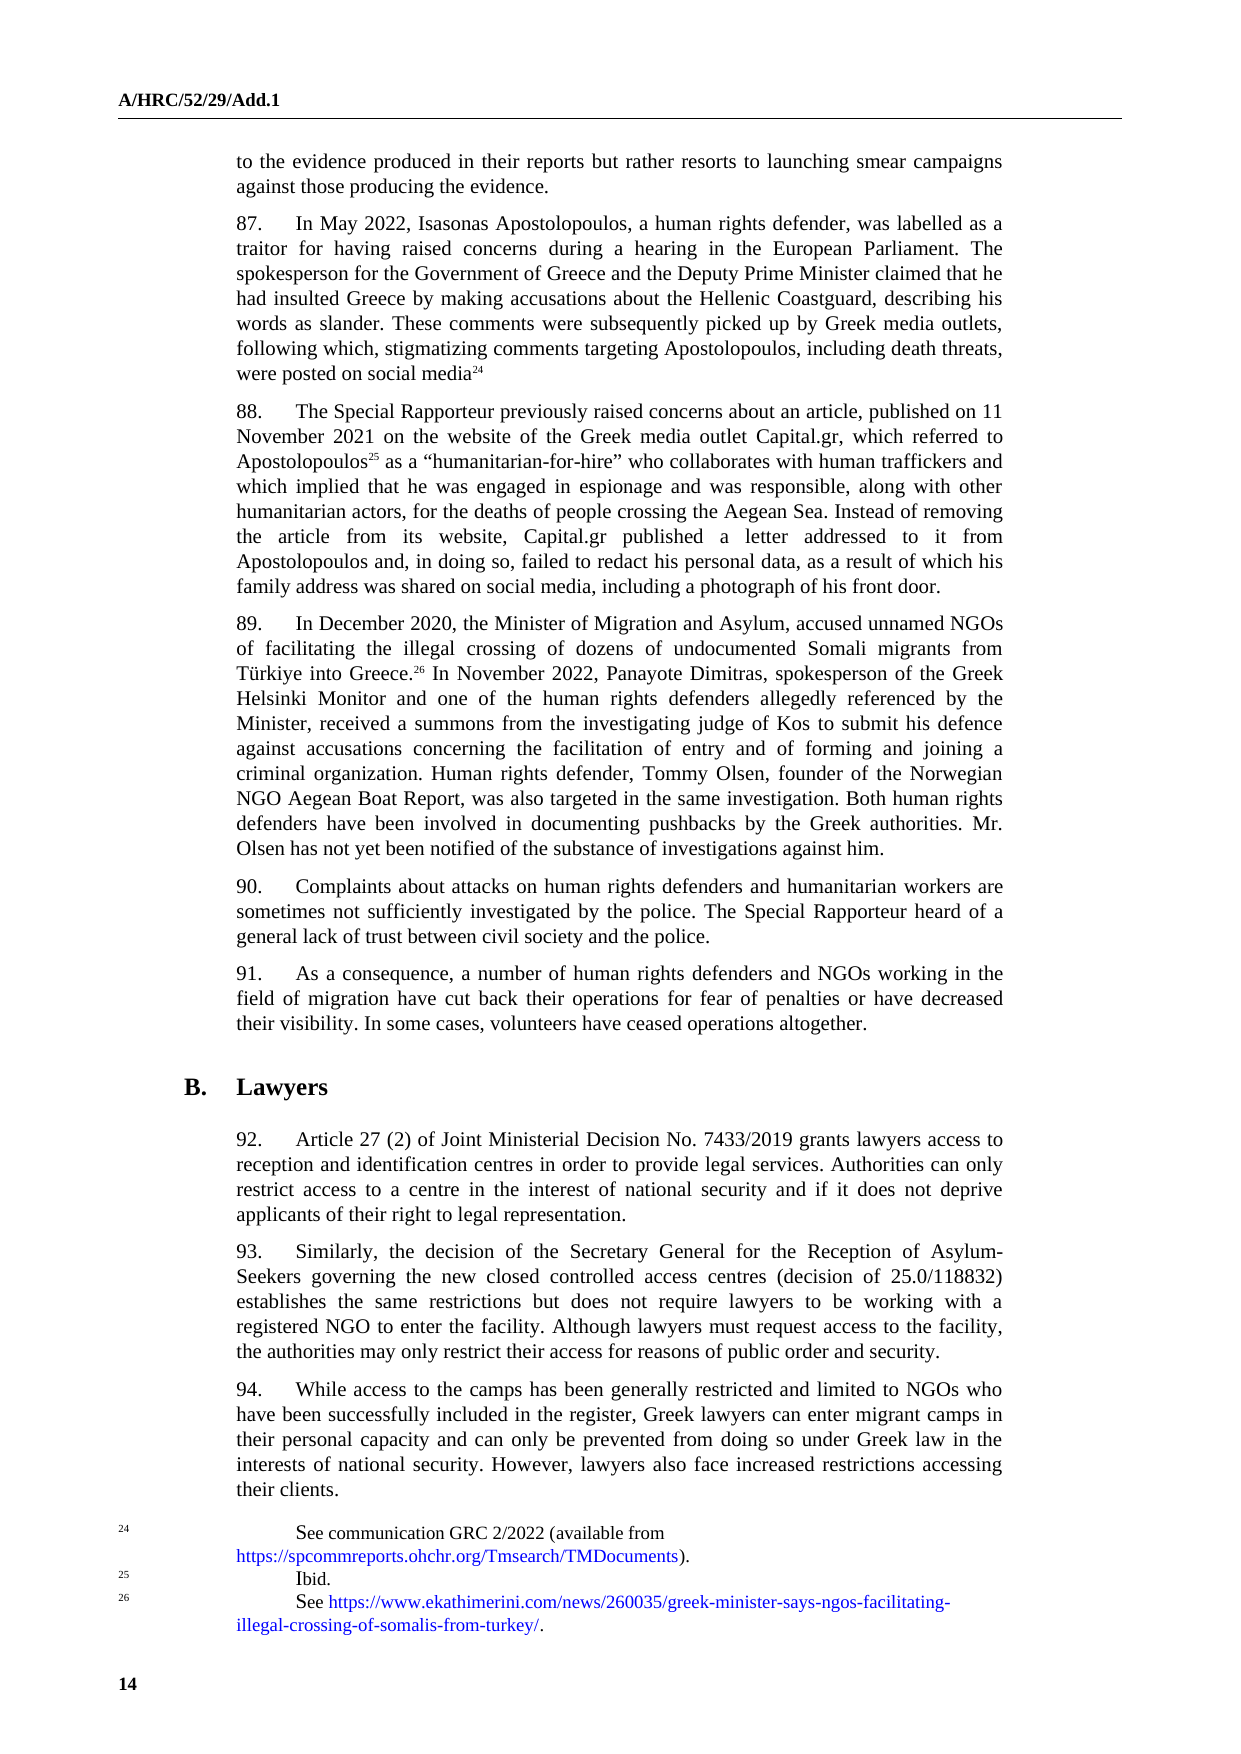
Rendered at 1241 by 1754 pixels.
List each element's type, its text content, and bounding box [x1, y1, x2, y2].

text B. Lawyers [118, 1073, 1004, 1101]
text 92. Article 27 (2) of Joint Ministerial Decision No. 7433/2019 grants lawyers access to reception and identification centres in order to provide legal services. Authorities can only restrict access to a centre in the interest of national security and if it does not deprive applicants of their right to legal representation. [236, 1126, 1004, 1226]
text 93. Similarly, the decision of the Secretary General for the Reception of Asylum-Seekers governing the new closed controlled access centres (decision of 25.0/118832) establishes the same restrictions but does not require lawyers to be working with a registered NGO to enter the facility. Although lawyers must request access to the facility, the authorities may only restrict their access for reasons of public order and security. [236, 1238, 1004, 1363]
text 88. The Special Rapporteur previously raised concerns about an article, published on 11 November 2021 on the website of the Greek media outlet Capital.gr, which referred to Apostolopoulos as a “humanitarian-for-hire” who collaborates with human traffickers and which implied that he was engaged in espionage and was responsible, along with other humanitarian actors, for the deaths of people crossing the Aegean Sea. Instead of removing the article from its website, Capital.gr published a letter addressed to it from Apostolopoulos and, in doing so, failed to redact his personal data, as a result of which his family address was shared on social media, including a photograph of his front door. [236, 398, 1004, 598]
text 94. While access to the camps has been generally restricted and limited to NGOs who have been successfully included in the register, Greek lawyers can enter migrant camps in their personal capacity and can only be prevented from doing so under Greek law in the interests of national security. However, lawyers also face increased restrictions accessing their clients. [236, 1376, 1004, 1501]
text 89. In December 2020, the Minister of Migration and Asylum, accused unnamed NGOs of facilitating the illegal crossing of dozens of undocumented Somali migrants from Türkiye into Greece. In November 2022, Panayote Dimitras, spokesperson of the Greek Helsinki Monitor and one of the human rights defenders allegedly referenced by the Minister, received a summons from the investigating judge of Kos to submit his defence against accusations concerning the facilitation of entry and of forming and joining a criminal organization. Human rights defender, Tommy Olsen, founder of the Norwegian NGO Aegean Boat Report, was also targeted in the same investigation. Both human rights defenders have been involved in documenting pushbacks by the Greek authorities. Mr. Olsen has not yet been notified of the substance of investigations against him. [236, 610, 1004, 860]
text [236, 148, 1004, 198]
text 91. As a consequence, a number of human rights defenders and NGOs working in the field of migration have cut back their operations for fear of penalties or have decreased their visibility. In some cases, volunteers have ceased operations altogether. [236, 960, 1004, 1035]
text 87. In May 2022, Isasonas Apostolopoulos, a human rights defender, was labelled as a traitor for having raised concerns during a hearing in the European Parliament. The spokesperson for the Government of Greece and the Deputy Prime Minister claimed that he had insulted Greece by making accusations about the Hellenic Coastguard, describing his words as slander. These comments were subsequently picked up by Greek media outlets, following which, stigmatizing comments targeting Apostolopoulos, including death threats, were posted on social media [236, 210, 1004, 385]
text 90. Complaints about attacks on human rights defenders and humanitarian workers are sometimes not sufficiently investigated by the police. The Special Rapporteur heard of a general lack of trust between civil society and the police. [236, 873, 1004, 948]
